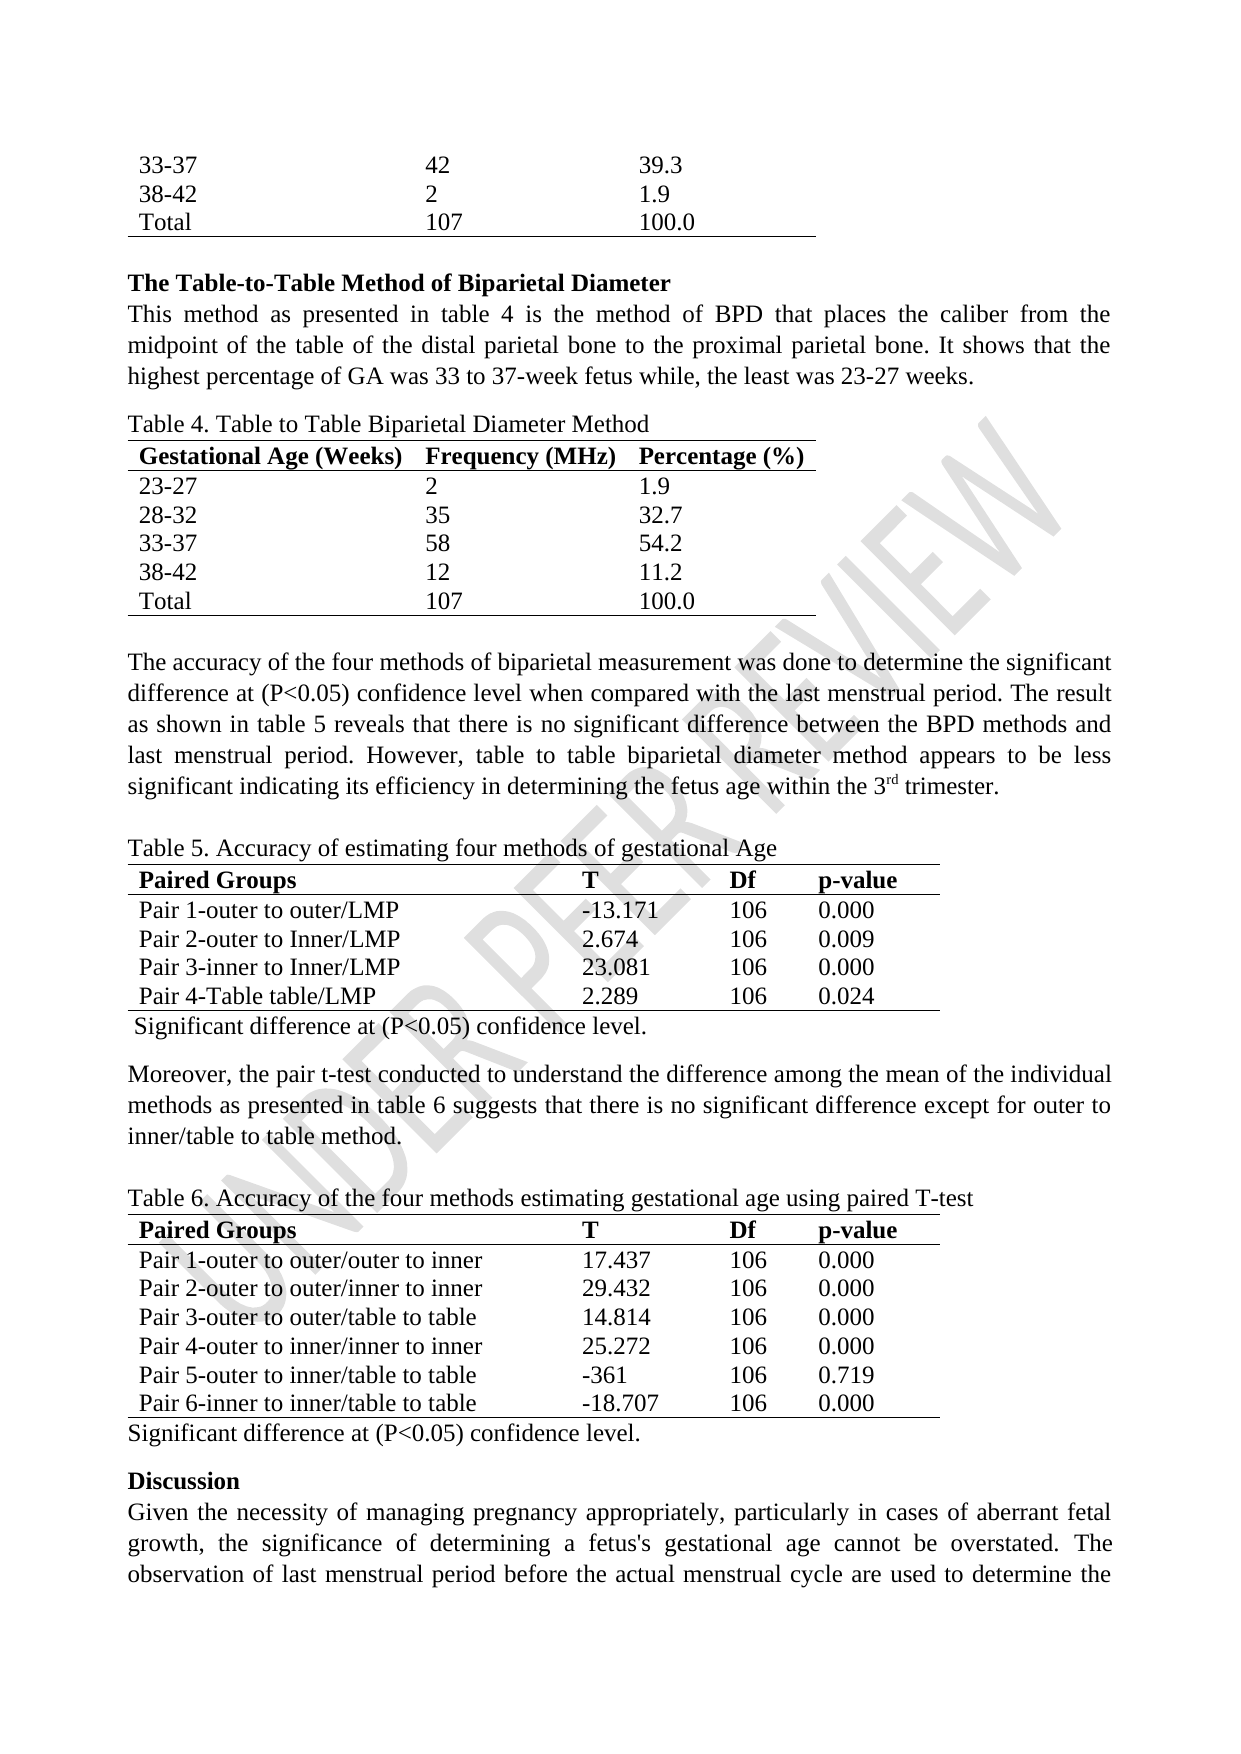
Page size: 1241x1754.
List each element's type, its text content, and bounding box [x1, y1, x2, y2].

table_cell 58 [414, 529, 627, 557]
table_cell Pair 1-outer to outer/LMP [128, 895, 571, 924]
table_cell 106 [718, 981, 807, 1010]
table_cell 2 [414, 471, 627, 500]
table_cell Pair 6-inner to inner/table to table [128, 1389, 571, 1417]
table_cell 0.000 [807, 1245, 940, 1273]
table_cell 35 [414, 500, 627, 528]
table_cell 32.7 [627, 500, 816, 528]
table_cell 54.2 [627, 529, 816, 557]
table_cell 38-42 [128, 557, 414, 586]
table_cell Total [128, 586, 414, 615]
table_cell 106 [718, 1245, 807, 1273]
table_cell Pair 3-inner to Inner/LMP [128, 953, 571, 981]
table_cell 25.272 [571, 1331, 718, 1360]
table_cell 100.0 [627, 586, 816, 615]
table_cell 0.000 [807, 1302, 940, 1331]
text This method as presented in table 4 is the method of BPD that places the caliber from the midpoint of the table of the distal parietal bone to the proximal parietal bone. It shows that the highest percentage of GA was 33 to 37-week fetus while, the least was 23-27 weeks. [127, 299, 1113, 390]
table_cell 106 [718, 895, 807, 924]
table_cell 106 [718, 1302, 807, 1331]
table_cell 106 [718, 953, 807, 981]
table_cell 11.2 [627, 557, 816, 586]
table_header p-value [807, 1215, 940, 1244]
table_cell 2.674 [571, 924, 718, 952]
table_cell Total [128, 208, 414, 236]
table_cell Pair 2-outer to Inner/LMP [128, 924, 571, 952]
table_cell 33-37 [128, 150, 414, 179]
table_header Paired Groups [128, 865, 571, 894]
table_cell 28-32 [128, 500, 414, 528]
table_cell 29.432 [571, 1274, 718, 1302]
table_cell 106 [718, 1331, 807, 1360]
table_header p-value [807, 865, 940, 894]
table_cell Pair 1-outer to outer/outer to inner [128, 1245, 571, 1273]
table_header Df [718, 865, 807, 894]
text The Table-to-Table Method of Biparietal Diameter [127, 268, 1113, 297]
table_cell 106 [718, 1360, 807, 1388]
table_header Percentage (%) [627, 441, 816, 470]
table_cell Pair 5-outer to inner/table to table [128, 1360, 571, 1388]
table_cell 38-42 [128, 179, 414, 207]
table_cell 2.289 [571, 981, 718, 1010]
table_cell 42 [414, 150, 627, 179]
table_cell -361 [571, 1360, 718, 1388]
table_cell 33-37 [128, 529, 414, 557]
table_cell 0.000 [807, 1331, 940, 1360]
text Table 6. Accuracy of the four methods estimating gestational age using paired T-test [127, 1183, 1113, 1212]
table_header Frequency (MHz) [414, 441, 627, 470]
table_cell 14.814 [571, 1302, 718, 1331]
table_cell Pair 4-outer to inner/inner to inner [128, 1331, 571, 1360]
table_cell -18.707 [571, 1389, 718, 1417]
table_cell 0.000 [807, 895, 940, 924]
text Table 4. Table to Table Biparietal Diameter Method [127, 409, 1113, 438]
table_cell 0.009 [807, 924, 940, 952]
table_cell 106 [718, 1389, 807, 1417]
text Discussion [127, 1466, 1113, 1495]
table_cell 17.437 [571, 1245, 718, 1273]
table_cell 107 [414, 586, 627, 615]
table_cell 23.081 [571, 953, 718, 981]
table_cell Pair 2-outer to outer/inner to inner [128, 1274, 571, 1302]
table_cell -13.171 [571, 895, 718, 924]
table_cell 0.024 [807, 981, 940, 1010]
table_header Paired Groups [128, 1215, 571, 1244]
table_cell 100.0 [627, 208, 816, 236]
table_cell 12 [414, 557, 627, 586]
table_cell 1.9 [627, 471, 816, 500]
text Table 5. Accuracy of estimating four methods of gestational Age [127, 833, 1113, 862]
text Moreover, the pair t-test conducted to understand the difference among the mean of the individual methods as presented in table 6 suggests that there is no significant difference except for outer to inner/table to table method. [127, 1059, 1113, 1149]
table_cell 107 [414, 208, 627, 236]
text Significant difference at (P˂0.05) confidence level. [127, 1011, 1113, 1040]
table_cell Pair 3-outer to outer/table to table [128, 1302, 571, 1331]
table_header T [571, 865, 718, 894]
table_header T [571, 1215, 718, 1244]
table_cell Pair 4-Table table/LMP [128, 981, 571, 1010]
table_cell 106 [718, 924, 807, 952]
table_cell 1.9 [627, 179, 816, 207]
table_cell 39.3 [627, 150, 816, 179]
table_header Gestational Age (Weeks) [128, 441, 414, 470]
table_cell 0.719 [807, 1360, 940, 1388]
table_header Df [718, 1215, 807, 1244]
table_cell 0.000 [807, 953, 940, 981]
text The accuracy of the four methods of biparietal measurement was done to determine the significant difference at (P˂0.05) confidence level when compared with the last menstrual period. The result as shown in table 5 reveals that there is no significant difference between the BPD methods and last menstrual period. However, table to table biparietal diameter method appears to be less significant indicating its efficiency in determining the fetus age within the 3rd trimester. [127, 647, 1113, 800]
table_cell 0.000 [807, 1389, 940, 1417]
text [127, 1497, 1113, 1588]
text Significant difference at (P˂0.05) confidence level. [127, 1418, 1113, 1447]
table_cell 2 [414, 179, 627, 207]
table_cell 0.000 [807, 1274, 940, 1302]
table_cell 23-27 [128, 471, 414, 500]
table_cell 106 [718, 1274, 807, 1302]
